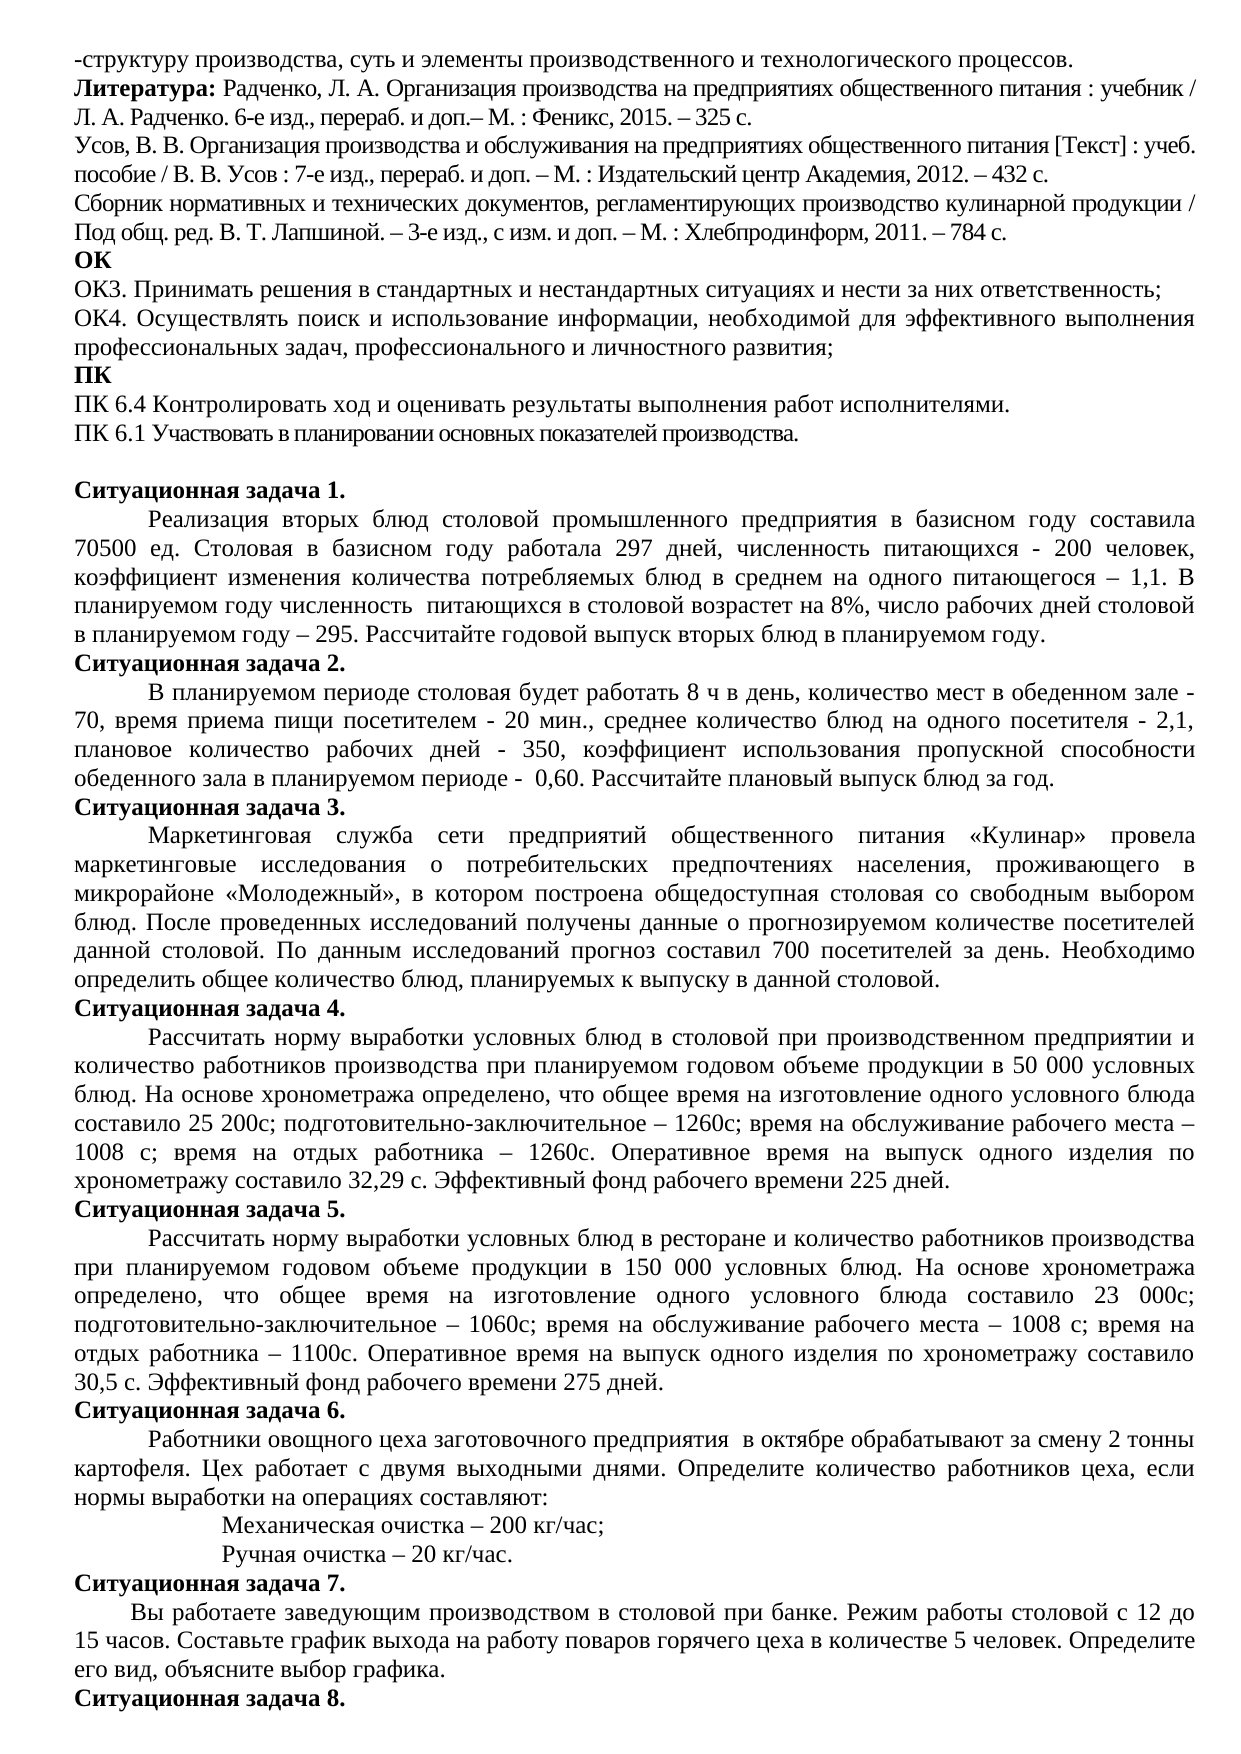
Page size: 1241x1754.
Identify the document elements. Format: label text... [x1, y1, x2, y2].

text ОК3. Принимать решения в стандартных и нестандартных ситуациях и нести за них ответственность; [74, 274, 1196, 303]
text Ситуационная задача 8. [74, 1683, 1196, 1712]
text ПК 6.4 Контролировать ход и оценивать результаты выполнения работ исполнителями. [74, 389, 1196, 418]
text Реализация вторых блюд столовой промышленного предприятия в базисном году составила 70500 ед. Столовая в базисном году работала 297 дней, численность питающихся - 200 человек, коэффициент изменения количества потребляемых блюд в среднем на одного питающегося – 1,1. В планируемом году численность питающихся в столовой возрастет на 8%, число рабочих дней столовой в планируемом году – 295. Рассчитайте годовой выпуск вторых блюд в планируемом году. [74, 504, 1196, 648]
text Ситуационная задача 2. [74, 648, 1196, 677]
text Ситуационная задача 7. [74, 1568, 1196, 1597]
text Усов, В. В. Организация производства и обслуживания на предприятиях общественного питания [Текст] : учеб. пособие / В. В. Усов : 7-е изд., перераб. и доп. – М. : Издательский центр Академия, 2012. – 432 с. [74, 131, 1196, 188]
text Ситуационная задача 1. [74, 476, 1196, 504]
text Механическая очистка – 200 кг/час; [74, 1511, 1196, 1539]
text ПК 6.1 Участвовать в планировании основных показателей производства. [74, 418, 1196, 447]
text Ручная очистка – 20 кг/час. [74, 1539, 1196, 1568]
text Ситуационная задача 4. [74, 993, 1196, 1022]
text Рассчитать норму выработки условных блюд в столовой при производственном предприятии и количество работников производства при планируемом годовом объеме продукции в 50 000 условных блюд. На основе хронометража определено, что общее время на изготовление одного условного блюда составило 25 200с; подготовительно-заключительное – 1260с; время на обслуживание рабочего места – 1008 с; время на отдых работника – 1260с. Оперативное время на выпуск одного изделия по хронометражу составило 32,29 с. Эффективный фонд рабочего времени 225 дней. [74, 1022, 1196, 1194]
text Сборник нормативных и технических документов, регламентирующих производство кулинарной продукции / Под общ. ред. В. Т. Лапшиной. – 3-е изд., с изм. и доп. – М. : Хлебпродинформ, 2011. – 784 с. [74, 188, 1196, 246]
text ПК [74, 361, 1196, 389]
text Литература: Радченко, Л. А. Организация производства на предприятиях общественного питания : учебник / Л. А. Радченко. 6-е изд., перераб. и доп.– М. : Феникс, 2015. – 325 с. [74, 73, 1196, 131]
text Вы работаете заведующим производством в столовой при банке. Режим работы столовой с 12 до 15 часов. Составьте график выхода на работу поваров горячего цеха в количестве 5 человек. Определите его вид, объясните выбор графика. [74, 1597, 1196, 1683]
text ОК4. Осуществлять поиск и использование информации, необходимой для эффективного выполнения профессиональных задач, профессионального и личностного развития; [74, 303, 1196, 361]
text ОК [74, 246, 1196, 274]
text В планируемом периоде столовая будет работать 8 ч в день, количество мест в обеденном зале - 70, время приема пищи посетителем - 20 мин., среднее количество блюд на одного посетителя - 2,1, плановое количество рабочих дней - 350, коэффициент использования пропускной способности обеденного зала в планируемом периоде - 0,60. Рассчитайте плановый выпуск блюд за год. [74, 677, 1196, 792]
text Рассчитать норму выработки условных блюд в ресторане и количество работников производства при планируемом годовом объеме продукции в 150 000 условных блюд. На основе хронометража определено, что общее время на изготовление одного условного блюда составило 23 000с; подготовительно-заключительное – 1060с; время на обслуживание рабочего места – 1008 с; время на отдых работника – 1100с. Оперативное время на выпуск одного изделия по хронометражу составило 30,5 с. Эффективный фонд рабочего времени 275 дней. [74, 1223, 1196, 1396]
text Ситуационная задача 6. [74, 1396, 1196, 1424]
text -структуру производства, суть и элементы производственного и технологического процессов. [74, 44, 1196, 73]
text Работники овощного цеха заготовочного предприятия в октябре обрабатывают за смену 2 тонны картофеля. Цех работает с двумя выходными днями. Определите количество работников цеха, если нормы выработки на операциях составляют: [74, 1424, 1196, 1511]
text Ситуационная задача 5. [74, 1194, 1196, 1223]
text Маркетинговая служба сети предприятий общественного питания «Кулинар» провела маркетинговые исследования о потребительских предпочтениях населения, проживающего в микрорайоне «Молодежный», в котором построена общедоступная столовая со свободным выбором блюд. После проведенных исследований получены данные о прогнозируемом количестве посетителей данной столовой. По данным исследований прогноз составил 700 посетителей за день. Необходимо определить общее количество блюд, планируемых к выпуску в данной столовой. [74, 821, 1196, 993]
text Ситуационная задача 3. [74, 792, 1196, 821]
